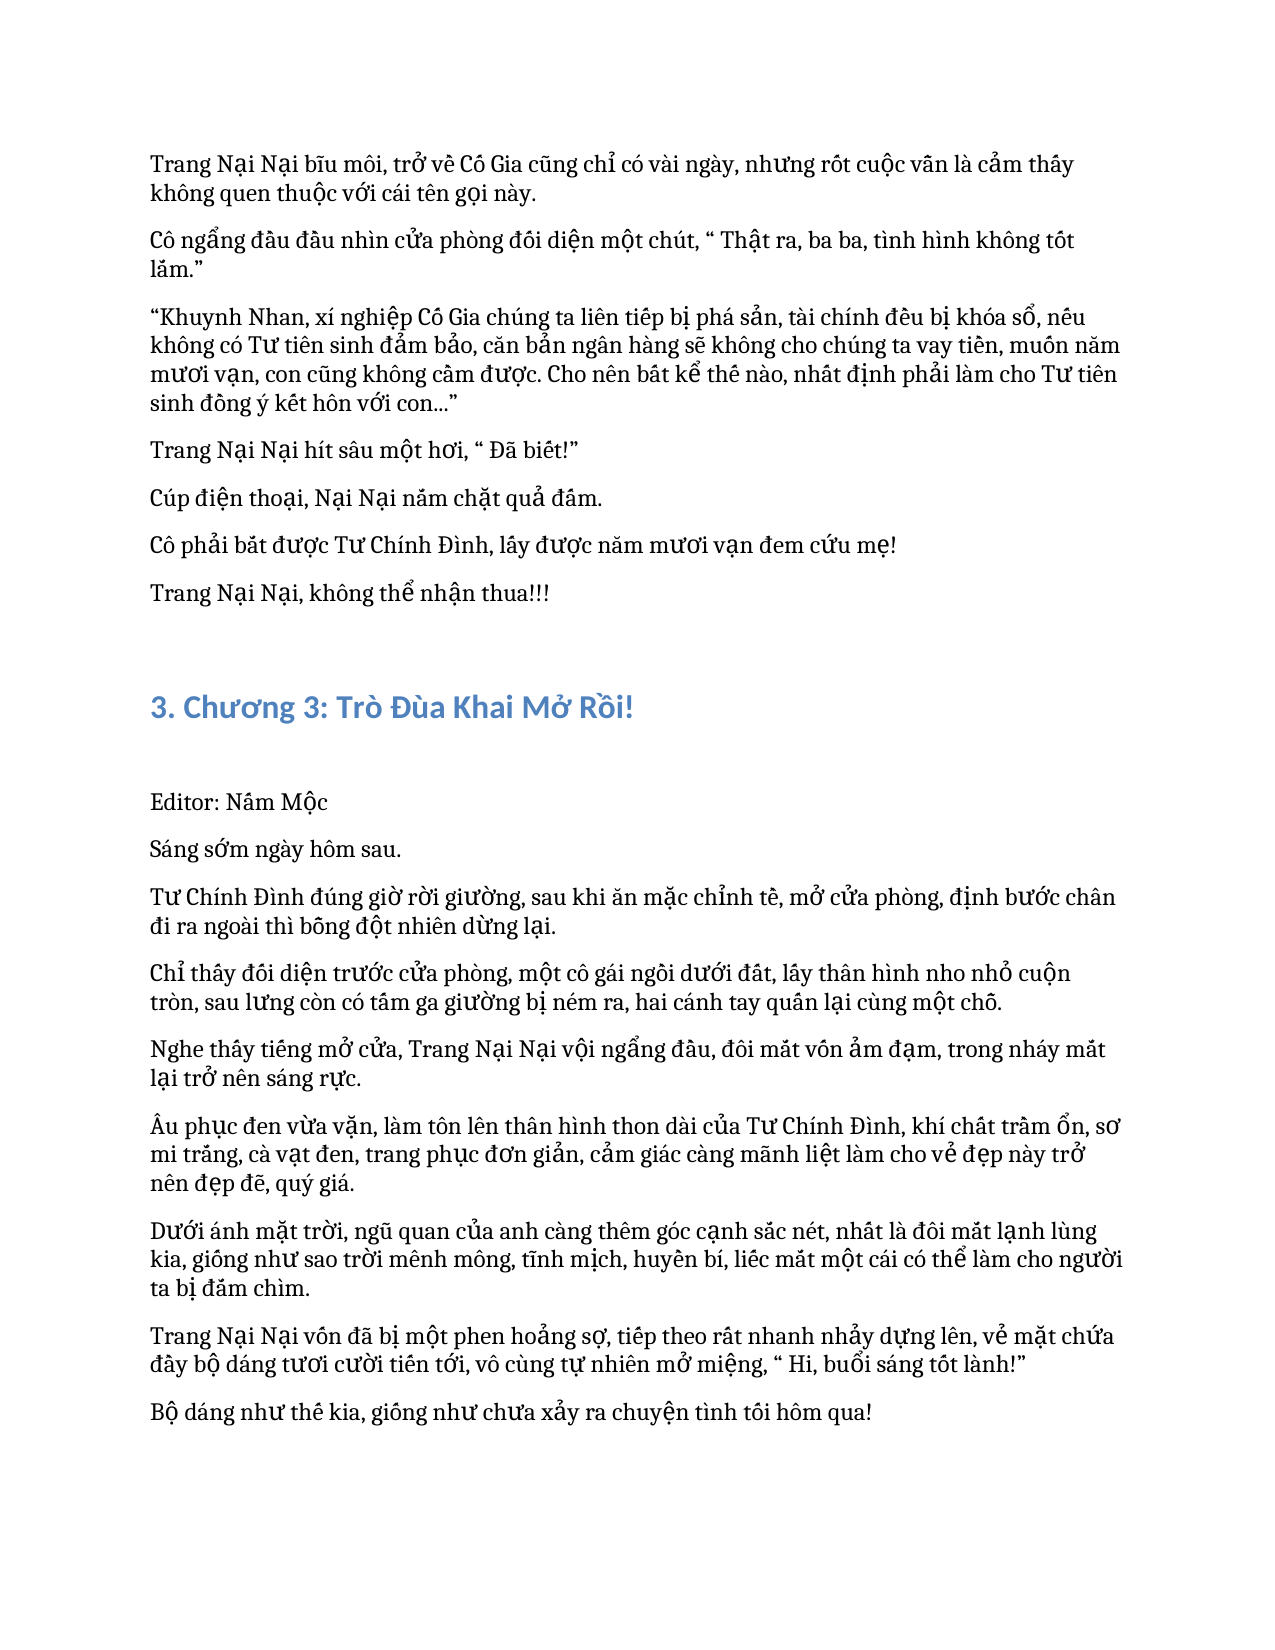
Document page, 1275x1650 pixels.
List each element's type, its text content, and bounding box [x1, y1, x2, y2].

text Trang Nại Nại bĩu môi, trở về Cố Gia cũng chỉ có vài ngày, nhưng rốt cuộc vẫn là cảm thấy không quen thuộc với cái tên gọi này. [150, 150, 1125, 207]
text “Khuynh Nhan, xí nghiệp Cố Gia chúng ta liên tiếp bị phá sản, tài chính đều bị khóa sổ, nếu không có Tư tiên sinh đảm bảo, căn bản ngân hàng sẽ không cho chúng ta vay tiền, muốn năm mươi vạn, con cũng không cầm được. Cho nên bất kể thế nào, nhất định phải làm cho Tư tiên sinh đồng ý kết hôn với con...” [150, 302, 1125, 417]
text Trang Nại Nại vốn đã bị một phen hoảng sợ, tiếp theo rất nhanh nhảy dựng lên, vẻ mặt chứa đầy bộ dáng tươi cười tiến tới, vô cùng tự nhiên mở miệng, “ Hi, buổi sáng tốt lành!” [150, 1322, 1125, 1379]
text Trang Nại Nại, không thể nhận thua!!! [150, 579, 1125, 665]
text Dưới ánh mặt trời, ngũ quan của anh càng thêm góc cạnh sắc nét, nhất là đôi mắt lạnh lùng kia, giống như sao trời mênh mông, tĩnh mịch, huyền bí, liếc mắt một cái có thể làm cho người ta bị đắm chìm. [150, 1217, 1125, 1303]
text Cô phải bắt được Tư Chính Đình, lấy được năm mươi vạn đem cứu mẹ! [150, 531, 1125, 560]
text Editor: Nấm Mộc [150, 730, 1125, 817]
subtitle 3. Chương 3: Trò Đùa Khai Mở Rồi! [150, 686, 1125, 727]
text Tư Chính Đình đúng giờ rời giường, sau khi ăn mặc chỉnh tề, mở cửa phòng, định bước chân đi ra ngoài thì bỗng đột nhiên dừng lại. [150, 883, 1125, 940]
text Sáng sớm ngày hôm sau. [150, 835, 1125, 864]
text Nghe thấy tiếng mở cửa, Trang Nại Nại vội ngẩng đầu, đôi mắt vốn ảm đạm, trong nháy mắt lại trở nên sáng rực. [150, 1035, 1125, 1093]
text Cô ngẩng đầu đầu nhìn cửa phòng đối diện một chút, “ Thật ra, ba ba, tình hình không tốt lắm.” [150, 226, 1125, 284]
text Bộ dáng như thế kia, giống như chưa xảy ra chuyện tình tối hôm qua! [150, 1398, 1125, 1427]
text Âu phục đen vừa vặn, làm tôn lên thân hình thon dài của Tư Chính Đình, khí chất trầm ổn, sơ mi trắng, cà vạt đen, trang phục đơn giản, cảm giác càng mãnh liệt làm cho vẻ đẹp này trở nên đẹp đẽ, quý giá. [150, 1112, 1125, 1198]
text Chỉ thấy đối diện trước cửa phòng, một cô gái ngồi dưới đất, lấy thân hình nho nhỏ cuộn tròn, sau lưng còn có tấm ga giường bị ném ra, hai cánh tay quấn lại cùng một chỗ. [150, 959, 1125, 1017]
text Cúp điện thoại, Nại Nại nắm chặt quả đấm. [150, 484, 1125, 512]
text Trang Nại Nại hít sâu một hơi, “ Đã biết!” [150, 436, 1125, 465]
